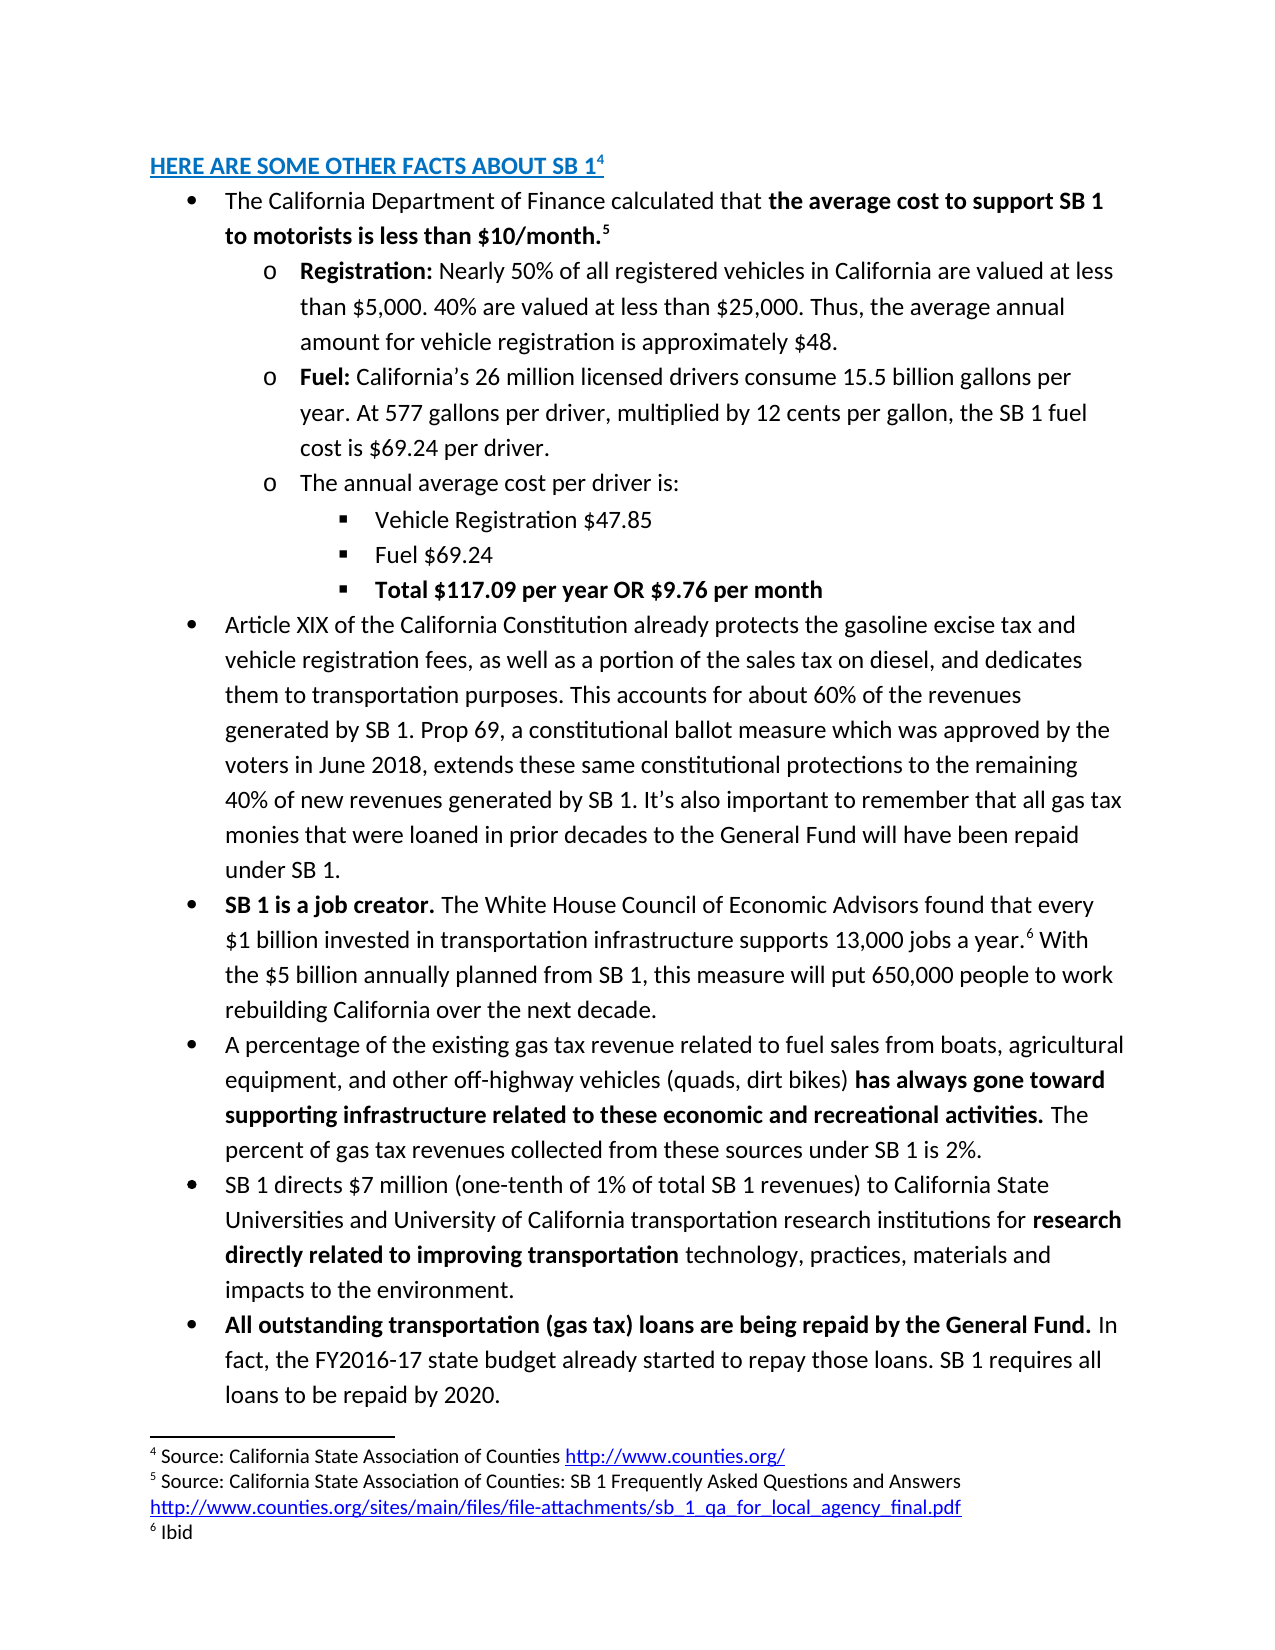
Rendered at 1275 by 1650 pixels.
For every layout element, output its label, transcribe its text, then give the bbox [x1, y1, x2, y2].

list SB 1 is a job creator. The White House Council of Economic Advisors found that every $1 billion invested in transportation infrastructure supports 13,000 jobs a year. With the $5 billion annually planned from SB 1, this measure will put 650,000 people to work rebuilding California over the next decade. [187, 889, 1125, 1024]
list Article XIX of the California Constitution already protects the gasoline excise tax and vehicle registration fees, as well as a portion of the sales tax on diesel, and dedicates them to transportation purposes. This accounts for about 60% of the revenues generated by SB 1. Prop 69, a constitutional ballot measure which was approved by the voters in June 2018, extends these same constitutional protections to the remaining 40% of new revenues generated by SB 1. It’s also important to remember that all gas tax monies that were loaned in prior decades to the General Fund will have been repaid under SB 1. [187, 609, 1125, 884]
list Registration: Nearly 50% of all registered vehicles in California are valued at less than $5,000. 40% are valued at less than $25,000. Thus, the average annual amount for vehicle registration is approximately $48. [262, 255, 1125, 357]
list Vehicle Registration $47.85 [337, 504, 1125, 534]
list Fuel: California’s 26 million licensed drivers consume 15.5 billion gallons per year. At 577 gallons per driver, multiplied by 12 cents per gallon, the SB 1 fuel cost is $69.24 per driver. [262, 361, 1125, 463]
list Total $117.09 per year OR $9.76 per month [337, 574, 1125, 604]
list SB 1 directs $7 million (one-tenth of 1% of total SB 1 revenues) to California State Universities and University of California transportation research institutions for research directly related to improving transportation technology, practices, materials and impacts to the environment. [187, 1169, 1125, 1304]
list The annual average cost per driver is: [262, 467, 1125, 499]
list Fuel $69.24 [337, 539, 1125, 569]
list A percentage of the existing gas tax revenue related to fuel sales from boats, agricultural equipment, and other off-highway vehicles (quads, dirt bikes) has always gone toward supporting infrastructure related to these economic and recreational activities. The percent of gas tax revenues collected from these sources under SB 1 is 2%. [187, 1029, 1125, 1164]
list The California Department of Finance calculated that the average cost to support SB 1 to motorists is less than $10/month. [187, 185, 1125, 251]
text HERE ARE SOME OTHER FACTS ABOUT SB 1 [150, 150, 1125, 181]
list All outstanding transportation (gas tax) loans are being repaid by the General Fund. In fact, the FY2016-17 state budget already started to repay those loans. SB 1 requires all loans to be repaid by 2020. [187, 1309, 1125, 1409]
